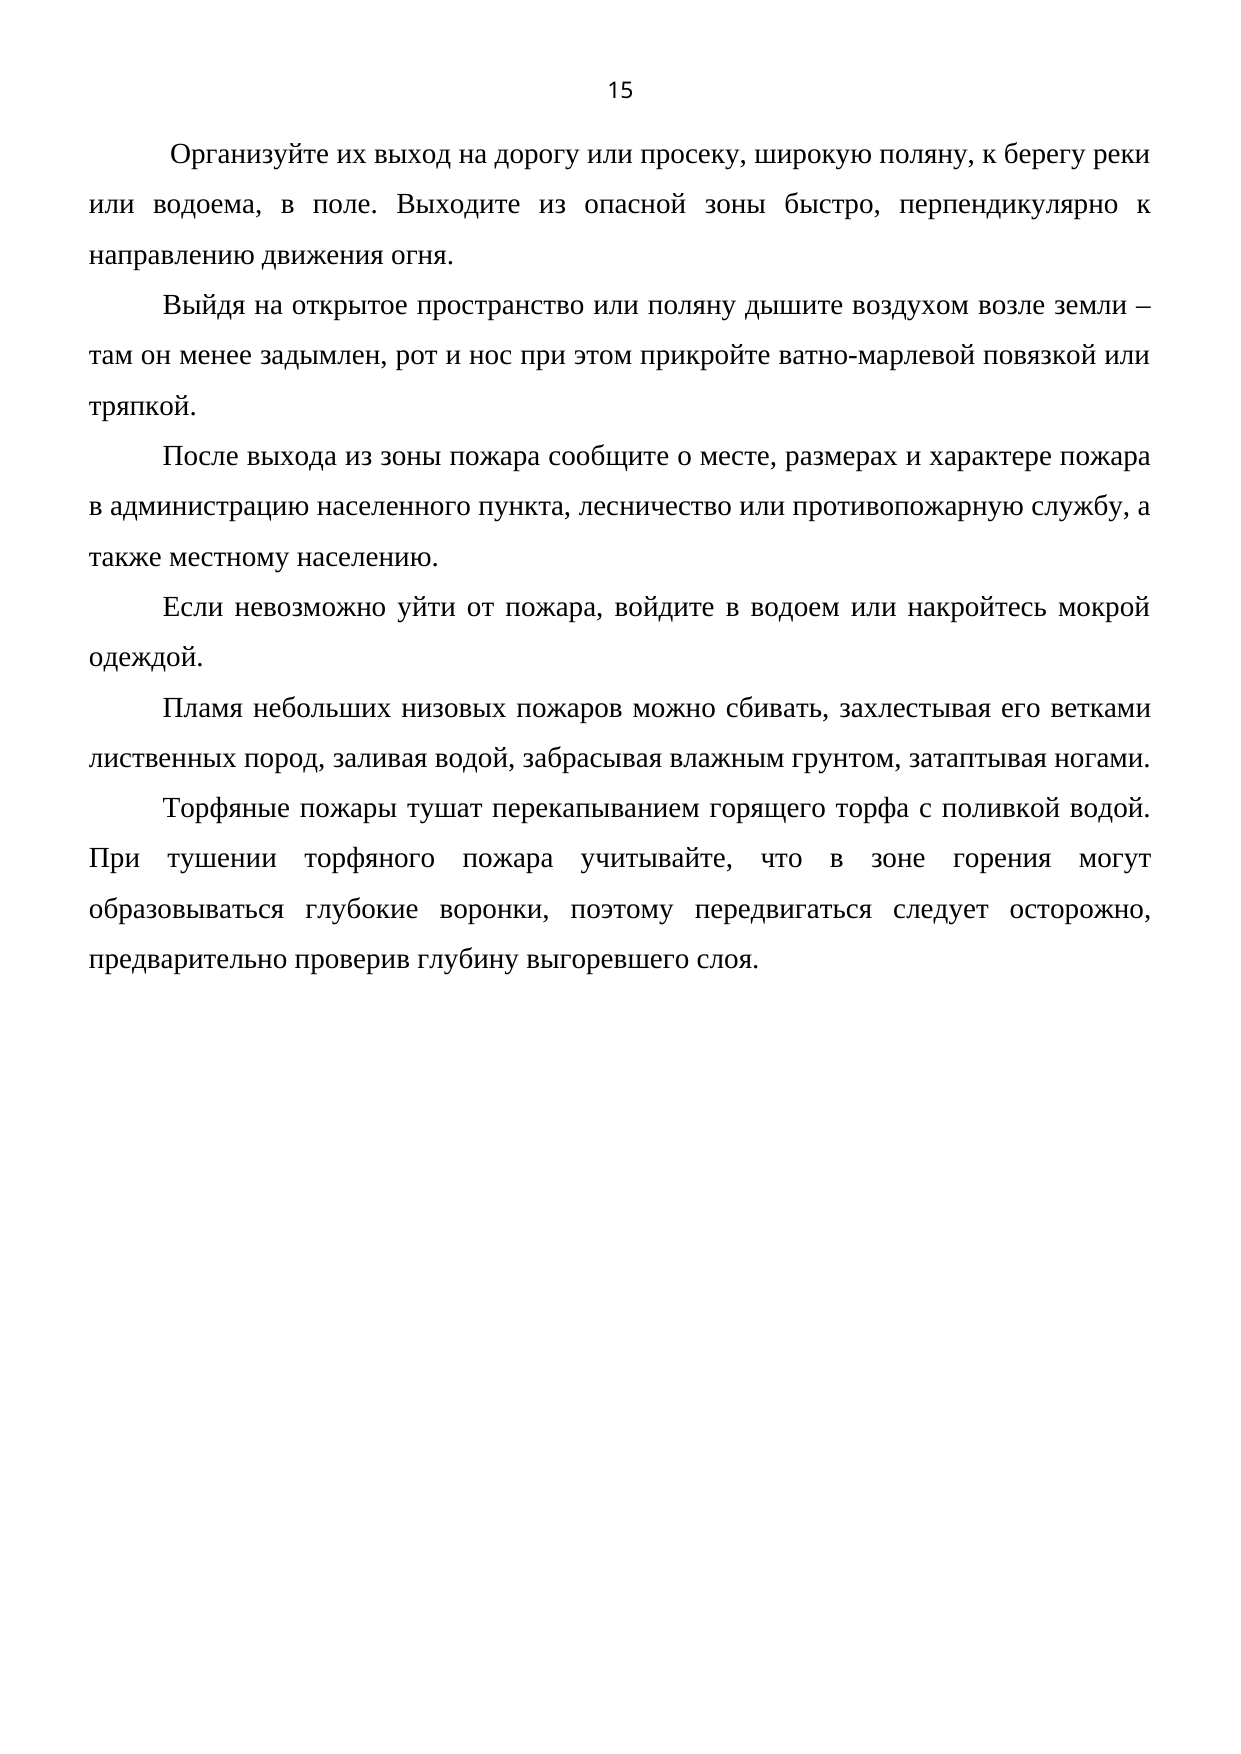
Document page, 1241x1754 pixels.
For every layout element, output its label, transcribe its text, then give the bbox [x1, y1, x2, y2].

text Выйдя на открытое пространство или поляну дышите воздухом возле земли – там он менее задымлен, рот и нос при этом прикройте ватно-марлевой повязкой или тряпкой. [89, 287, 1152, 421]
text Если невозможно уйти от пожара, войдите в водоем или накройтесь мокрой одеждой. [89, 589, 1152, 673]
text После выхода из зоны пожара сообщите о месте, размерах и характере пожара в администрацию населенного пункта, лесничество или противопожарную службу, а также местному населению. [89, 438, 1152, 572]
text Пламя небольших низовых пожаров можно сбивать, захлестывая его ветками лиственных пород, заливая водой, забрасывая влажным грунтом, затаптывая ногами. [89, 690, 1152, 773]
text Организуйте их выход на дорогу или просеку, широкую поляну, к берегу реки или водоема, в поле. Выходите из опасной зоны быстро, перпендикулярно к направлению движения огня. [89, 136, 1152, 270]
text Торфяные пожары тушат перекапыванием горящего торфа с поливкой водой. При тушении торфяного пожара учитывайте, что в зоне горения могут образовываться глубокие воронки, поэтому передвигаться следует осторожно, предварительно проверив глубину выгоревшего слоя. [89, 790, 1152, 975]
